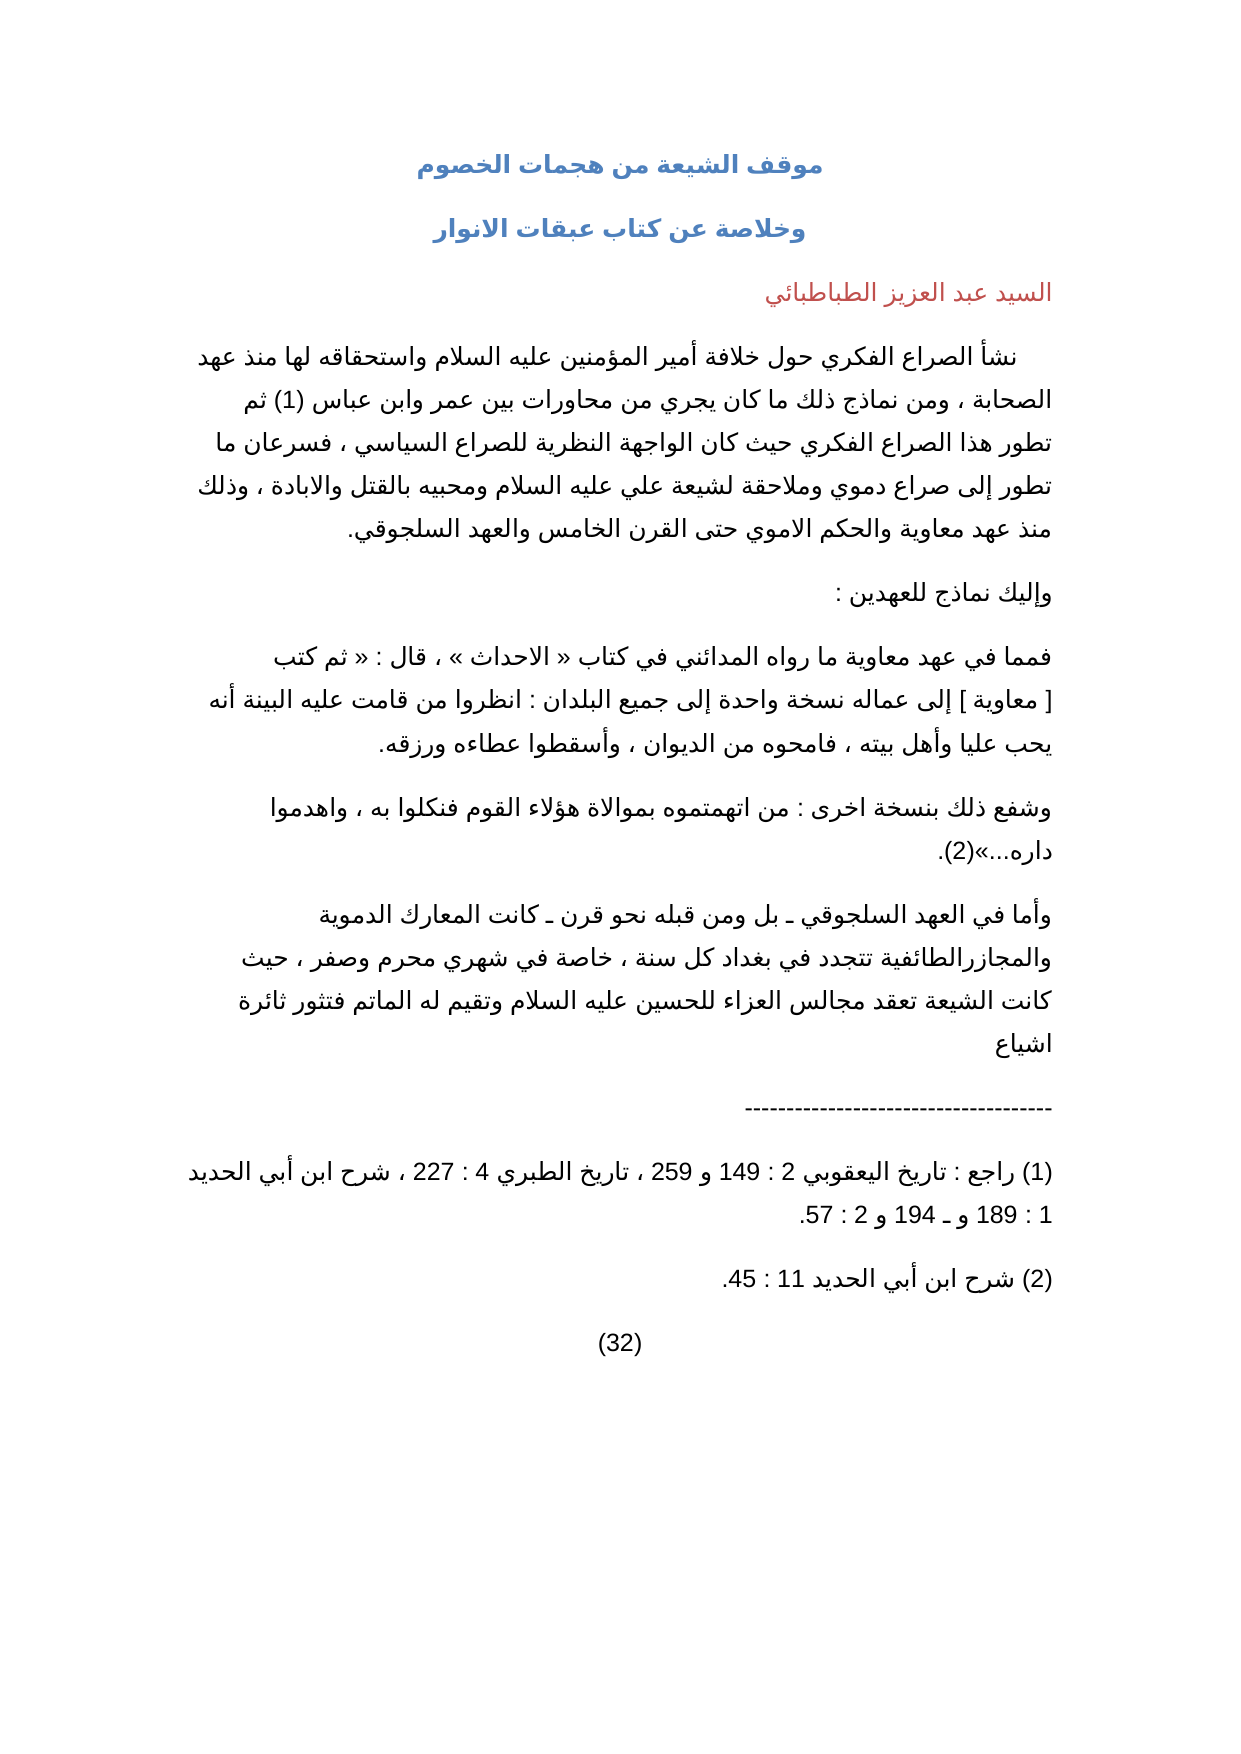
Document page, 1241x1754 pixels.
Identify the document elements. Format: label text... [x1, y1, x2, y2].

text فمما في عهد معاوية ما رواه المدائني في كتاب « الاحداث » ، قال : « ثم كتب [ معاوية ] إلى عماله نسخة واحدة إلى جميع البلدان : انظروا من قامت عليه البينة أنه يحب عليا وأهل بيته ، فامحوه من الديوان ، وأسقطوا عطاءه ورزقه. [187, 642, 1053, 757]
text وأما في العهد السلجوقي ـ بل ومن قبله نحو قرن ـ كانت المعارك الدموية والمجازرالطائفية تتجدد في بغداد كل سنة ، خاصة في شهري محرم وصفر ، حيث كانت الشيعة تعقد مجالس العزاء للحسين عليه السلام وتقيم له الماتم فتثور ثائرة اشياع [187, 899, 1053, 1058]
text وشفع ذلك بنسخة اخرى : من اتهمتموه بموالاة هؤلاء القوم فنكلوا به ، واهدموا داره...»(2). [187, 792, 1053, 864]
text موقف الشيعة من هجمات الخصوم [187, 150, 1053, 179]
text (1) راجع : تاريخ اليعقوبي 2 : 149 و 259 ، تاريخ الطبري 4 : 227 ، شرح ابن أبي الحديد 1 : 189 و ـ 194 و 2 : 57. [187, 1157, 1053, 1229]
text (2) شرح ابن أبي الحديد 11 : 45. [187, 1264, 1053, 1293]
text وإليك نماذج للعهدين : [187, 578, 1053, 607]
text السيد عبد العزيز الطباطبائي [187, 278, 1053, 307]
text نشأ الصراع الفكري حول خلافة أمير المؤمنين عليه السلام واستحقاقه لها منذ عهد الصحابة ، ومن نماذج ذلك ما كان يجري من محاورات بين عمر وابن عباس (1) ثم تطور هذا الصراع الفكري حيث كان الواجهة النظرية للصراع السياسي ، فسرعان ما تطور إلى صراع دموي وملاحقة لشيعة علي عليه السلام ومحبيه بالقتل والابادة ، وذلك منذ عهد معاوية والحكم الاموي حتى القرن الخامس والعهد السلجوقي. [187, 342, 1053, 543]
text (32) [187, 1328, 1053, 1357]
text ------------------------------------- [187, 1093, 1053, 1122]
text وخلاصة عن كتاب عبقات الانوار [187, 214, 1053, 243]
